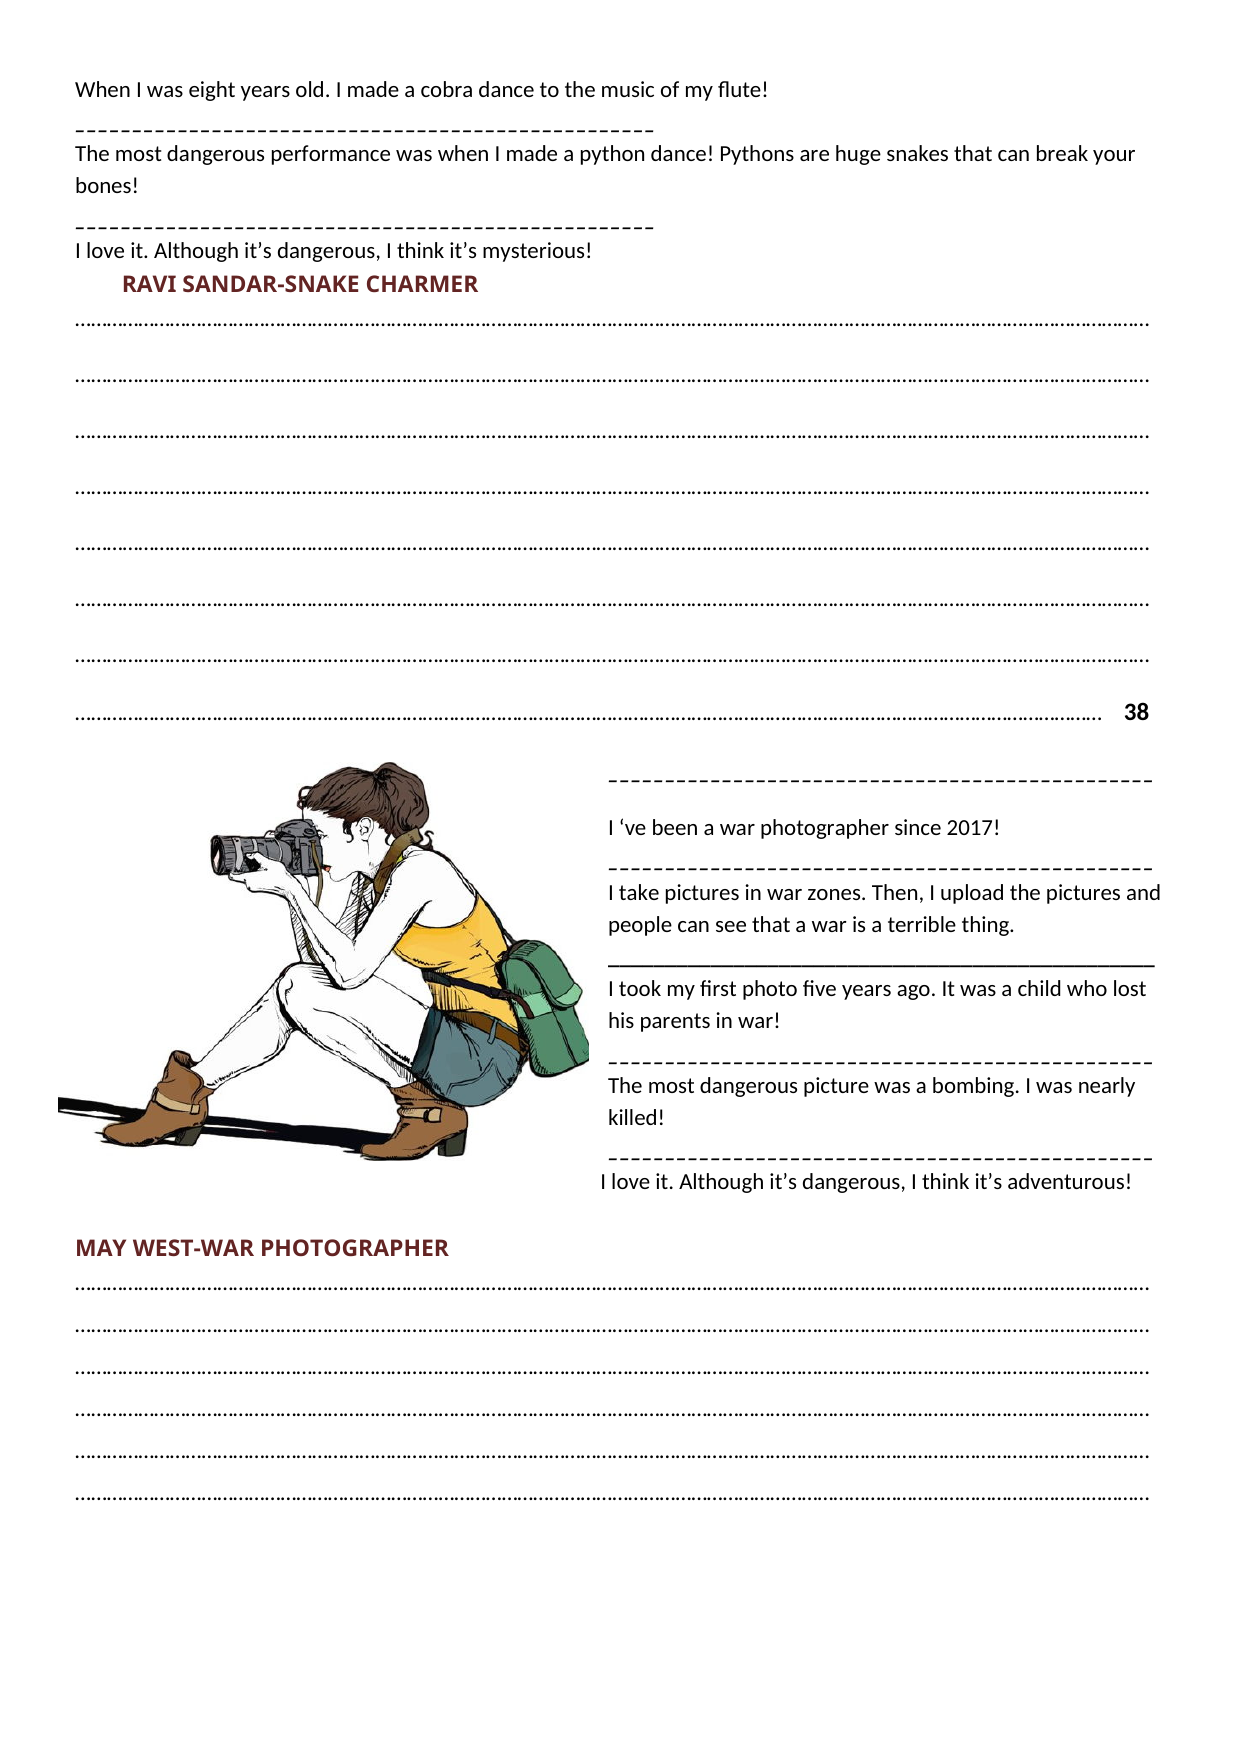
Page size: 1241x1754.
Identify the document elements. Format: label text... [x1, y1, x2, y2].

text …………………………………………………………………………………………………………………………………………………………………………………………………………………………………………………………………………………………………………………………………………………………………………………………………………………………………………………………………………………………………………………………………………………………………………………………………………………………………………………………………………………………………………………………………………………………………………………………………………………………………………………………………………………………………………………………………………………………………………………………………………………………………………………………………………………………………………………………………………………………………………………………………………………………………………………………………………………………………………………… [75, 304, 1165, 668]
text The most dangerous picture was a bombing. I was nearly killed! [589, 1071, 1165, 1131]
text I take pictures in war zones. Then, I upload the pictures and people can see that a war is a terrible thing. [589, 878, 1165, 938]
text MAY WEST-WAR PHOTOGRAPHER [75, 1232, 1165, 1263]
text RAVI SANDAR-SNAKE CHARMER [75, 268, 1165, 299]
text ________________________________________________ [589, 942, 1165, 970]
text …………………………………………………………………………………………………………………………………………………………………………… 38 [75, 696, 1165, 727]
text I took my first photo five years ago. It was a child who lost his parents in war! [589, 974, 1165, 1034]
text …………………………………………………………………………………………………………………………………………………………………………………… [75, 1478, 1165, 1506]
text ___________________________________________________ [75, 204, 1165, 232]
text The most dangerous performance was when I made a python dance! Pythons are huge snakes that can break your bones! [75, 139, 1165, 199]
text ________________________________________________ [75, 1135, 1165, 1163]
text ………………………………………………………………………………………………………………………………………………………………………………………………………………………………………………………………………………………………………………………………………………………………………………………………………………………………………………………………………………………………………………………………………………………………………………………………………………………………………………………………………………………………………………………………………………………………………………………………………………………………………………………………………………………………………………………………………… [75, 1268, 1165, 1464]
text I love it. Although it’s dangerous, I think it’s adventurous! [75, 1167, 1165, 1196]
text ________________________________________________ [589, 846, 1165, 874]
text I love it. Although it’s dangerous, I think it’s mysterious! [75, 236, 1165, 264]
text ___________________________________________________ [75, 107, 1165, 135]
text I ‘ve been a war photographer since 2017! [589, 813, 1165, 841]
text When I was eight years old. I made a cobra dance to the music of my flute! [75, 75, 1165, 103]
picture [58, 762, 589, 1161]
text ________________________________________________ [75, 757, 1165, 785]
text ________________________________________________ [589, 1039, 1165, 1067]
